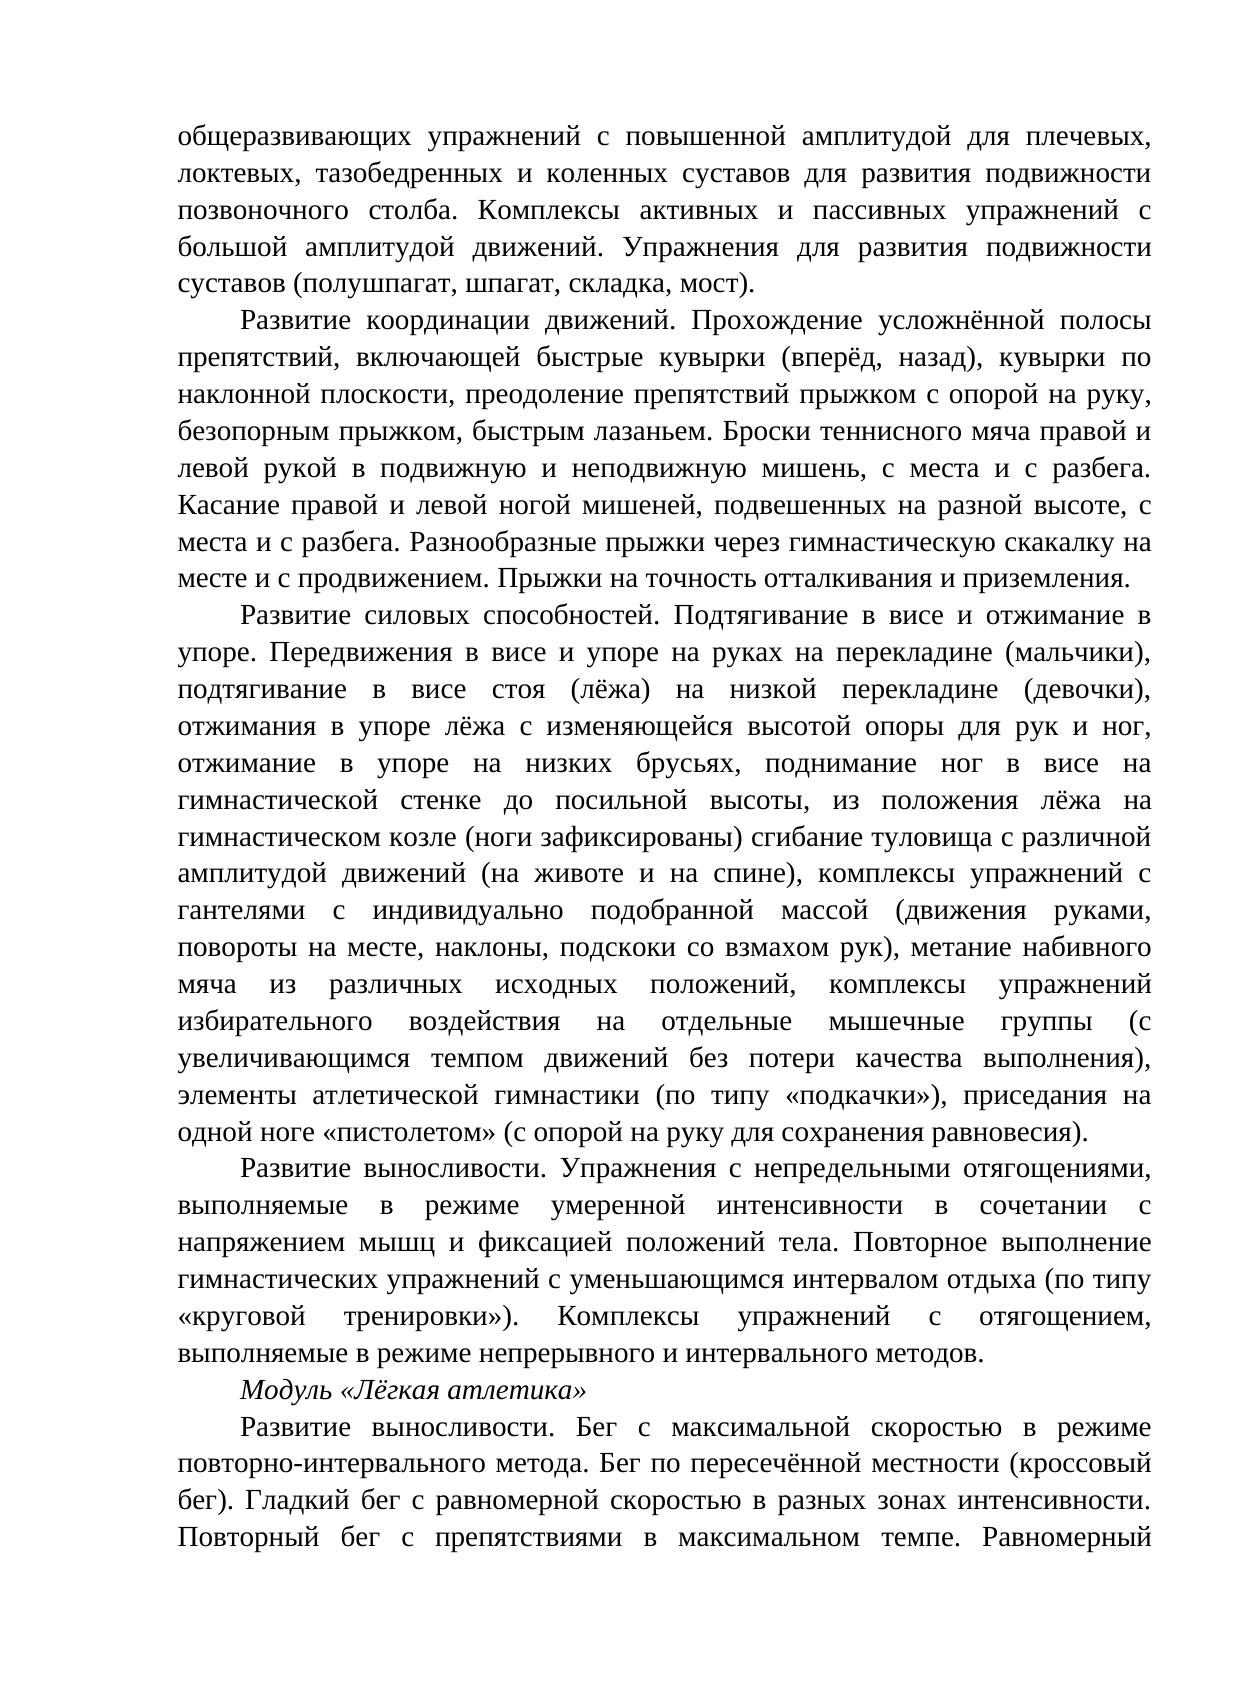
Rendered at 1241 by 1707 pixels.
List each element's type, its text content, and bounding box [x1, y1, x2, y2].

text Развитие координации движений. Прохождение усложнённой полосы препятствий, включающей быстрые кувырки (вперёд, назад), кувырки по наклонной плоскости, преодоление препятствий прыжком с опорой на руку, безопорным прыжком, быстрым лазаньем. Броски теннисного мяча правой и левой рукой в подвижную и неподвижную мишень, с места и с разбега. Касание правой и левой ногой мишеней, подвешенных на разной высоте, с места и с разбега. Разнообразные прыжки через гимнастическую скакалку на месте и с продвижением. Прыжки на точность отталкивания и приземления. [177, 302, 1152, 594]
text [177, 1409, 1152, 1553]
text Модуль «Лёгкая атлетика» [177, 1372, 1152, 1405]
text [177, 118, 1152, 299]
text Развитие выносливости. Упражнения с непредельными отягощениями, выполняемые в режиме умеренной интенсивности в сочетании с напряжением мышц и фиксацией положений тела. Повторное выполнение гимнастических упражнений с уменьшающимся интервалом отдыха (по типу «круговой тренировки»). Комплексы упражнений с отягощением, выполняемые в режиме непрерывного и интервального методов. [177, 1151, 1152, 1368]
text Развитие силовых способностей. Подтягивание в висе и отжимание в упоре. Передвижения в висе и упоре на руках на перекладине (мальчики), подтягивание в висе стоя (лёжа) на низкой перекладине (девочки), отжимания в упоре лёжа с изменяющейся высотой опоры для рук и ног, отжимание в упоре на низких брусьях, поднимание ног в висе на гимнастической стенке до посильной высоты, из положения лёжа на гимнастическом козле (ноги зафиксированы) сгибание туловища с различной амплитудой движений (на животе и на спине), комплексы упражнений с гантелями с индивидуально подобранной массой (движения руками, повороты на месте, наклоны, подскоки со взмахом рук), метание набивного мяча из различных исходных положений, комплексы упражнений избирательного воздействия на отдельные мышечные группы (с увеличивающимся темпом движений без потери качества выполнения), элементы атлетической гимнастики (по типу «подкачки»), приседания на одной ноге «пистолетом» (с опорой на руку для сохранения равновесия). [177, 597, 1152, 1147]
